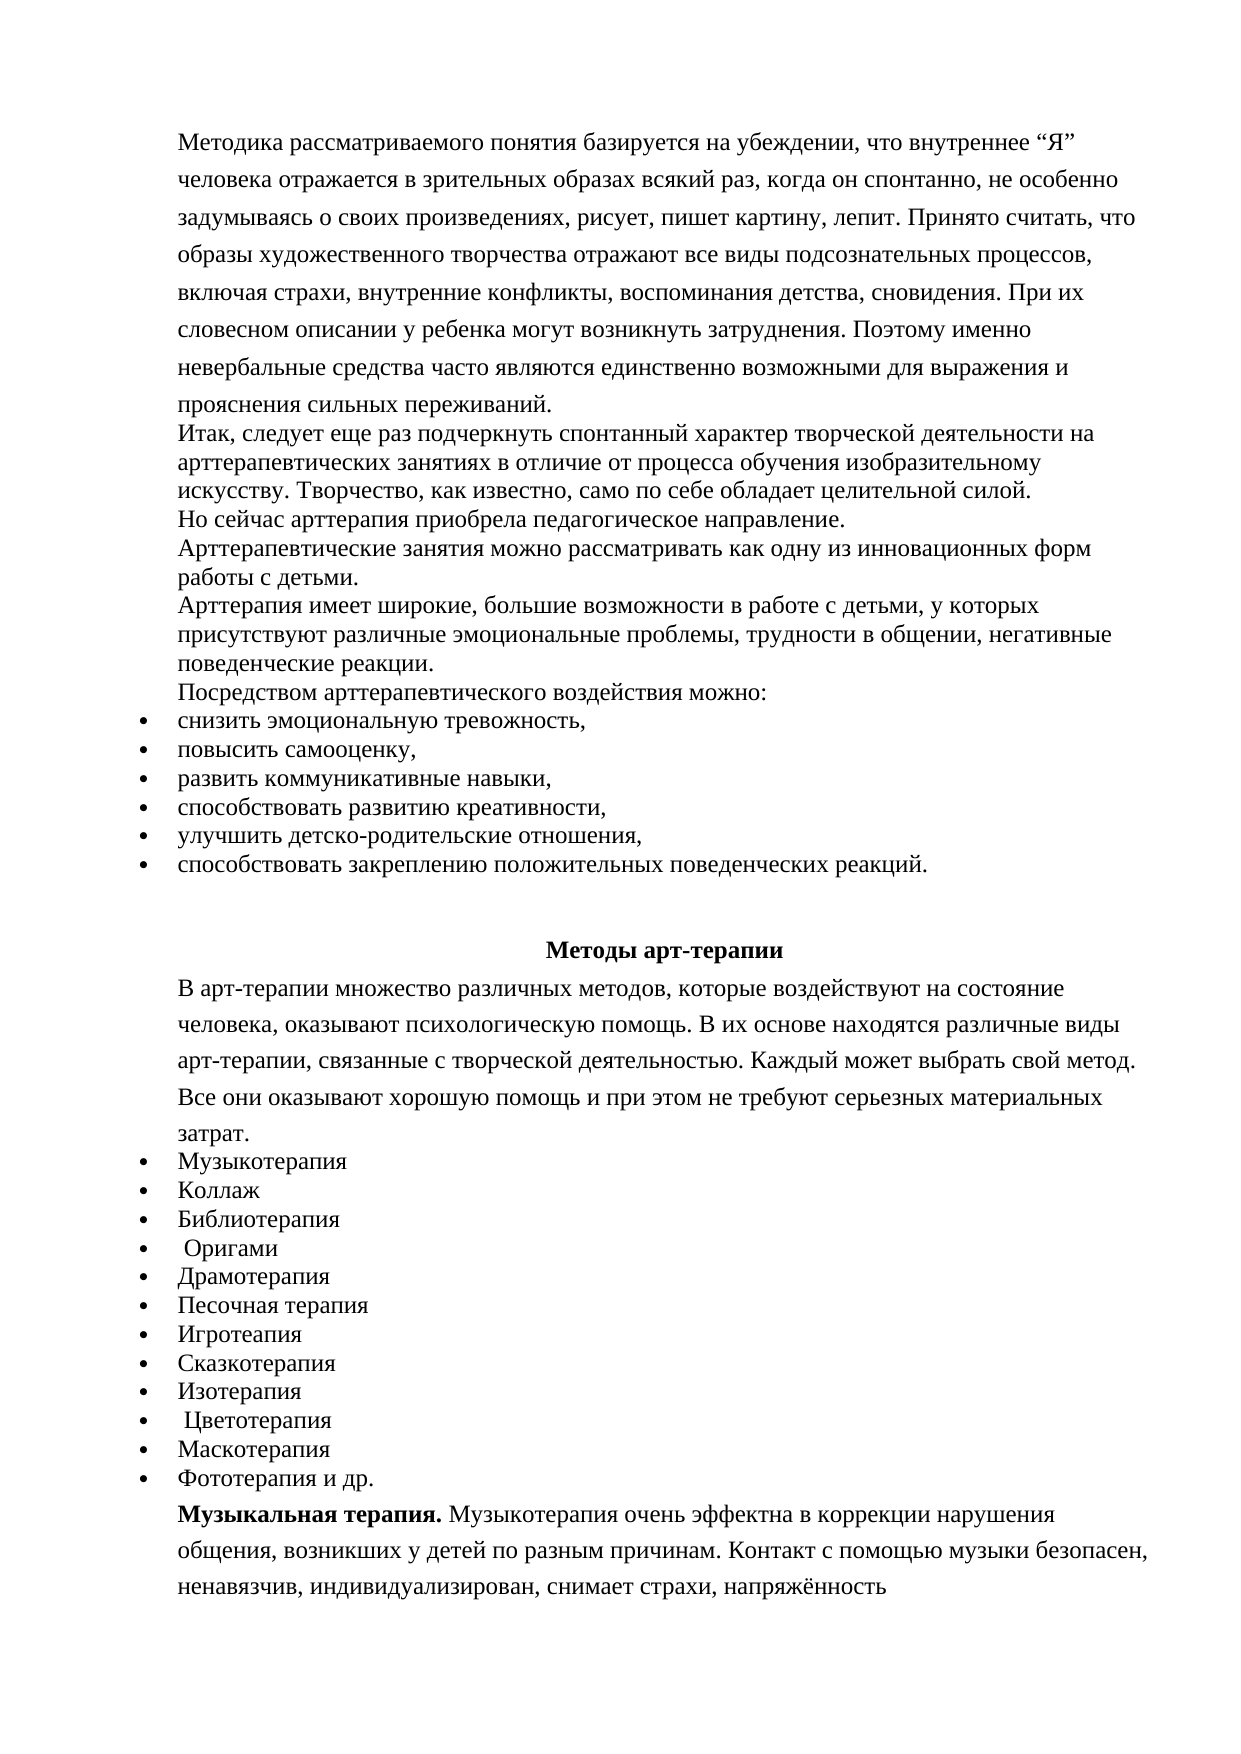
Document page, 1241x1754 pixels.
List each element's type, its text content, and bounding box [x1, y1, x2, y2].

text Методика рассматриваемого понятия базируется на убеждении, что внутреннее “Я” человека отражается в зрительных образах всякий раз, когда он спонтанно, не особенно задумываясь о своих произведениях, рисует, пишет картину, лепит. Принято считать, что образы художественного творчества отражают все виды подсознательных процессов, включая страхи, внутренние конфликты, воспоминания детства, сновидения. При их словесном описании у ребенка могут возникнуть затруднения. Поэтому именно невербальные средства часто являются единственно возможными для выражения и прояснения сильных переживаний. [177, 118, 1152, 418]
text Музыкальная терапия. Музыкотерапия очень эффектна в коррекции нарушения общения, возникших у детей по разным причинам. Контакт с помощью музыки безопасен, ненавязчив, индивидуализирован, снимает страхи, напряжённость [177, 1491, 1152, 1599]
text Но сейчас арттерапия приобрела педагогическое направление. [177, 504, 1152, 533]
list Изотерапия [140, 1376, 1152, 1405]
text Итак, следует еще раз подчеркнуть спонтанный характер творческой деятельности на арттерапевтических занятиях в отличие от процесса обучения изобразительному искусству. Творчество, как известно, само по себе обладает целительной силой. [177, 418, 1152, 504]
list Сказкотерапия [140, 1348, 1152, 1376]
list снизить эмоциональную тревожность, [140, 706, 1152, 734]
subtitle Методы арт-терапии [177, 935, 1152, 964]
list Песочная терапия [140, 1290, 1152, 1319]
text Арттерапия имеет широкие, большие возможности в работе с детьми, у которых присутствуют различные эмоциональные проблемы, трудности в общении, негативные поведенческие реакции. [177, 591, 1152, 677]
list Библиотерапия [140, 1204, 1152, 1233]
text В арт-терапии множество различных методов, которые воздействуют на состояние человека, оказывают психологическую помощь. В их основе находятся различные виды арт-терапии, связанные с творческой деятельностью. Каждый может выбрать свой метод. Все они оказывают хорошую помощь и при этом не требуют серьезных материальных затрат. [177, 966, 1152, 1146]
text Арттерапевтические занятия можно рассматривать как одну из инновационных форм работы с детьми. [177, 533, 1152, 591]
text Посредством арттерапевтического воздействия можно: [177, 677, 1152, 706]
list повысить самооценку, [140, 734, 1152, 763]
list улучшить детско-родительские отношения, [140, 821, 1152, 849]
list Цветотерапия [140, 1405, 1152, 1434]
list способствовать закреплению положительных поведенческих реакций. [140, 849, 1152, 878]
list Фототерапия и др. [140, 1463, 1152, 1491]
list развить коммуникативные навыки, [140, 763, 1152, 792]
list Оригами [140, 1233, 1152, 1261]
list Игротеапия [140, 1319, 1152, 1348]
list Драмотерапия [140, 1261, 1152, 1290]
list Музыкотерапия [140, 1146, 1152, 1175]
list способствовать развитию креативности, [140, 792, 1152, 821]
list Коллаж [140, 1175, 1152, 1204]
list Маскотерапия [140, 1434, 1152, 1463]
